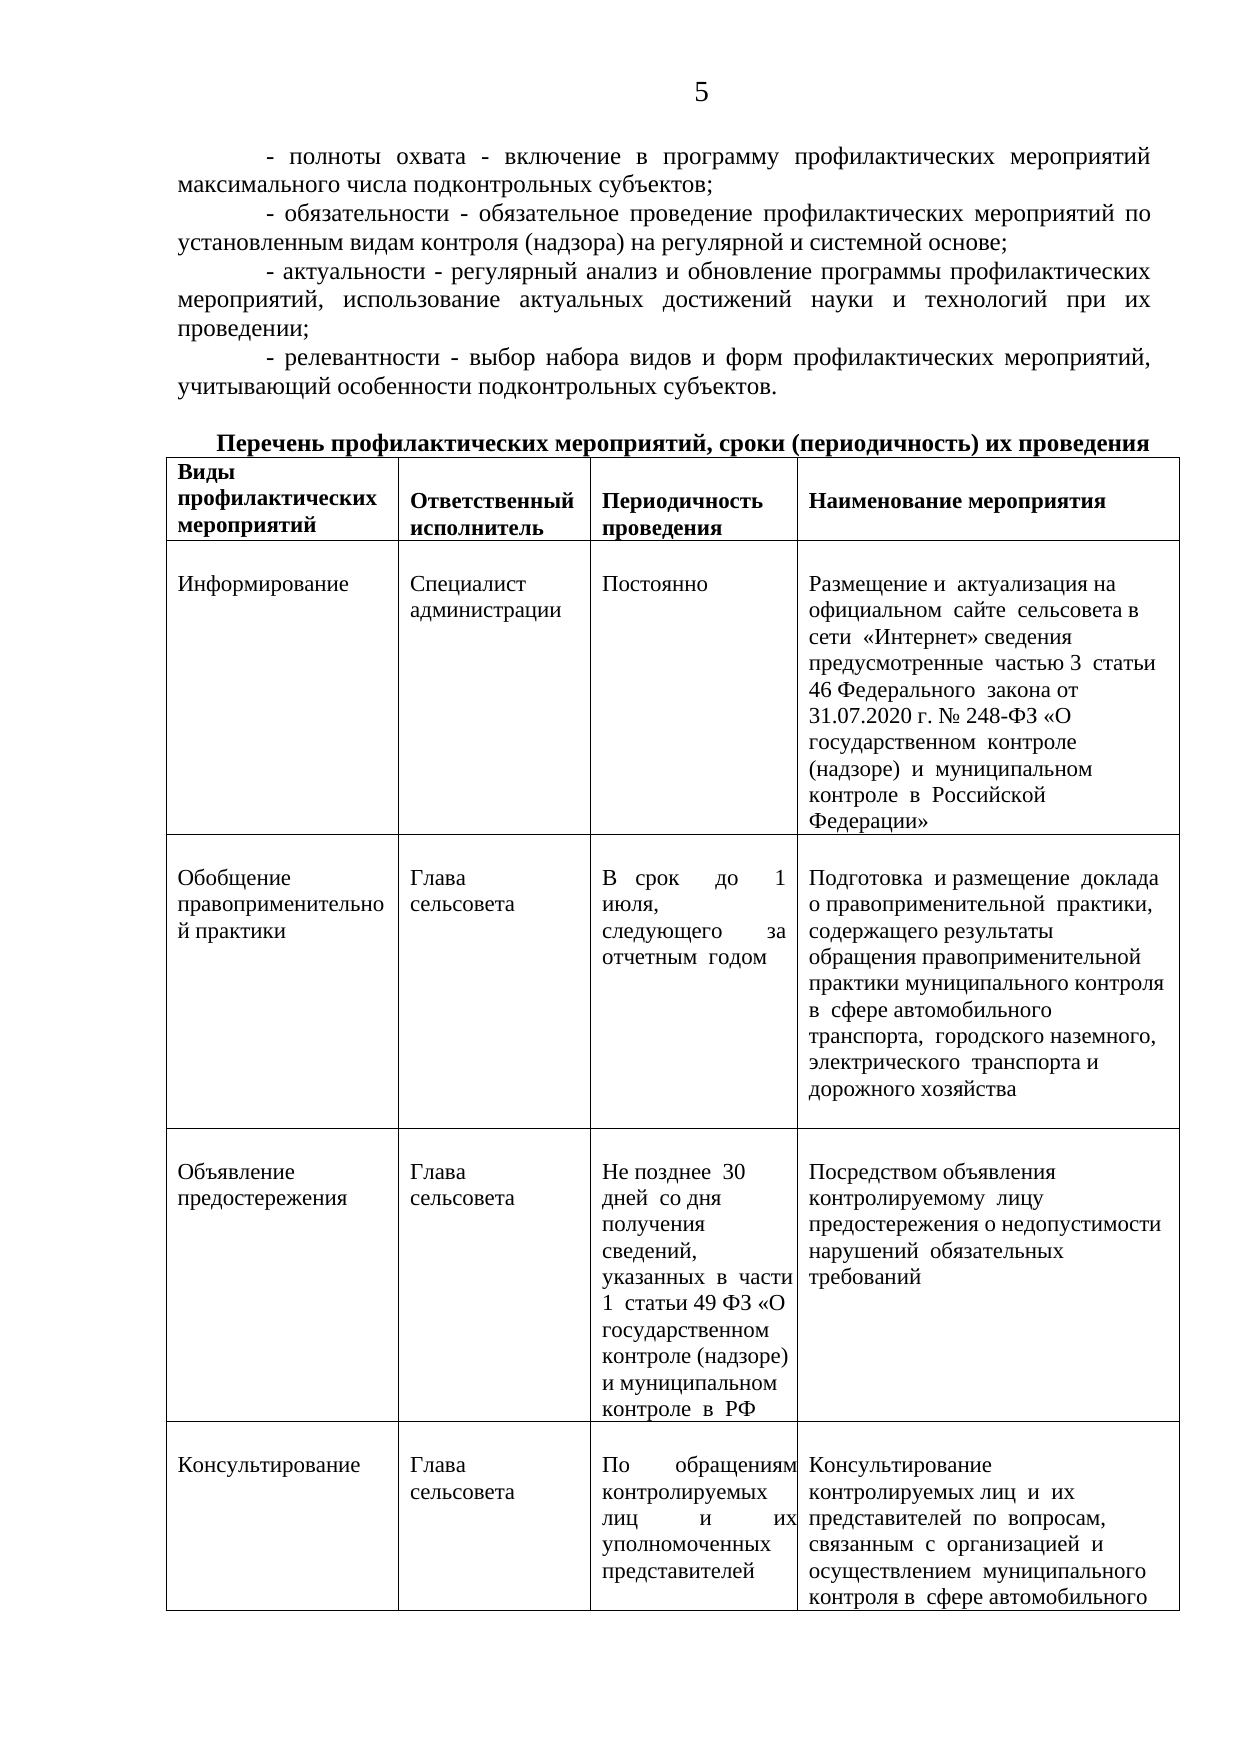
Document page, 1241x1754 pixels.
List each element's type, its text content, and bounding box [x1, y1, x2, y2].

table_cell Подготовка и размещение доклада о правоприменительной практики, содержащего результаты обращения правоприменительной практики муниципального контроля в сфере автомобильного транспорта, городского наземного, электрического транспорта и дорожного хозяйства [798, 835, 1179, 1127]
text - релевантности - выбор набора видов и форм профилактических мероприятий, учитывающий особенности подконтрольных субъектов. [177, 342, 1152, 399]
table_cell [798, 1422, 1179, 1609]
table_cell Специалист администрации [399, 541, 590, 834]
table_header Периодичность проведения [591, 458, 797, 540]
table_cell В срок до 1 июля, следующего за отчетным годом [591, 835, 797, 1127]
text - полноты охвата - включение в программу профилактических мероприятий максимального числа подконтрольных субъектов; [177, 141, 1152, 198]
table_cell Глава сельсовета [399, 835, 590, 1127]
table_cell Не позднее 30 дней со дня получения сведений, указанных в части 1 статьи 49 ФЗ «О государственном контроле (надзоре) и муниципальном контроле в РФ [591, 1129, 797, 1421]
table_cell Глава сельсовета [399, 1422, 590, 1609]
table_header Виды профилактических мероприятий [167, 458, 398, 540]
table_cell Информирование [167, 541, 398, 834]
table_cell Глава сельсовета [399, 1129, 590, 1421]
table_cell Посредством объявления контролируемому лицу предостережения о недопустимости нарушений обязательных требований [798, 1129, 1179, 1421]
table_cell Обобщение правоприменительной практики [167, 835, 398, 1127]
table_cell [591, 1422, 797, 1609]
table_cell Размещение и актуализация на официальном сайте сельсовета в сети «Интернет» сведения предусмотренные частью 3 статьи 46 Федерального закона от 31.07.2020 г. № 248-ФЗ «О государственном контроле (надзоре) и муниципальном контроле в Российской Федерации» [798, 541, 1179, 834]
table_header Ответственный исполнитель [399, 458, 590, 540]
text - актуальности - регулярный анализ и обновление программы профилактических мероприятий, использование актуальных достижений науки и технологий при их проведении; [177, 256, 1152, 342]
table_cell Объявление предостережения [167, 1129, 398, 1421]
text Перечень профилактических мероприятий, сроки (периодичность) их проведения [215, 428, 1152, 457]
text - обязательности - обязательное проведение профилактических мероприятий по установленным видам контроля (надзора) на регулярной и системной основе; [177, 198, 1152, 256]
table_header Наименование мероприятия [798, 458, 1179, 540]
table_cell Консультирование [167, 1422, 398, 1609]
table_cell Постоянно [591, 541, 797, 834]
